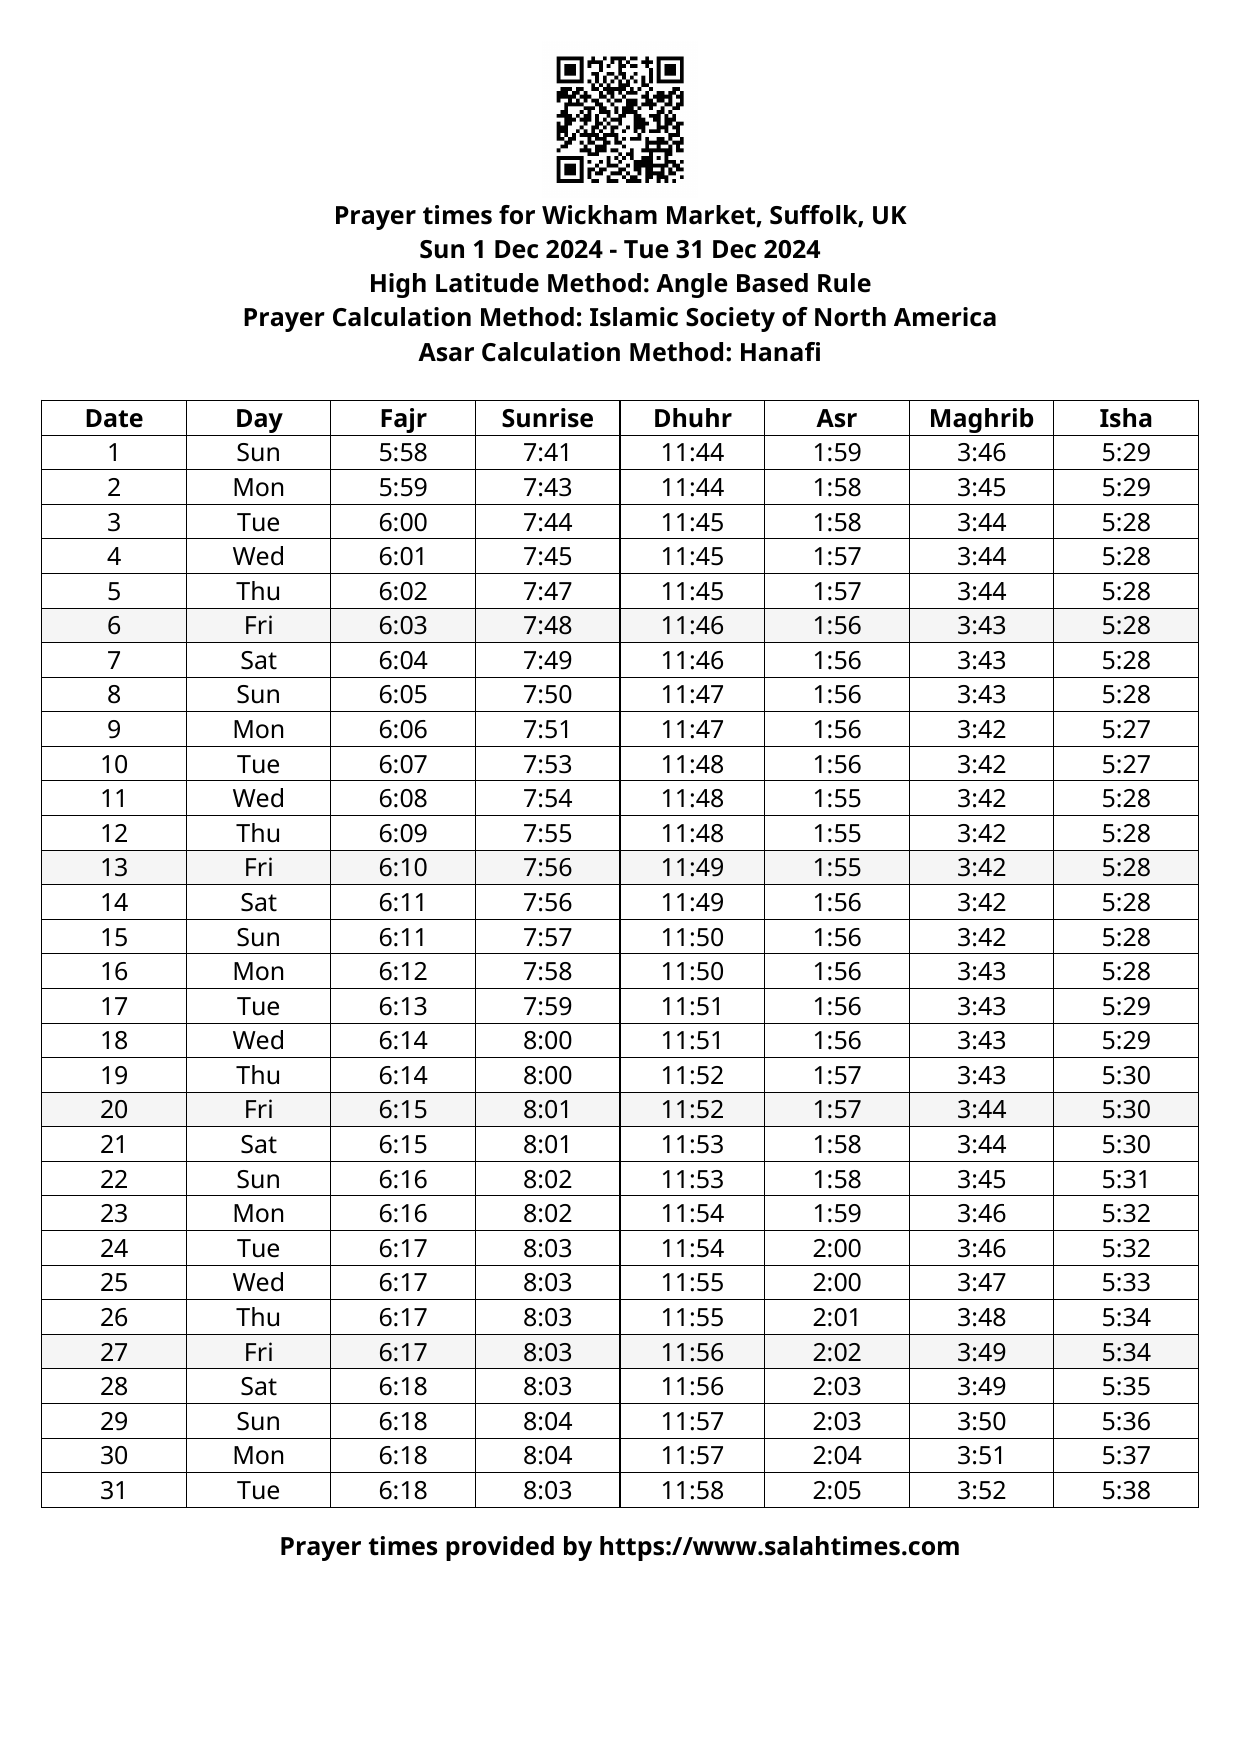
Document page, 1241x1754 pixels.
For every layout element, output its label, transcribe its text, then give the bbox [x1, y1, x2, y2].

table_cell 6:04 [331, 643, 475, 677]
table_cell 5:31 [1054, 1162, 1198, 1195]
table_cell 7:41 [476, 436, 619, 469]
table_cell 11:55 [621, 1266, 764, 1299]
table_cell 6:07 [331, 747, 475, 780]
table_cell 6:11 [331, 920, 475, 953]
table_cell 6:18 [331, 1473, 475, 1507]
table_cell 23 [42, 1196, 186, 1230]
table_cell 1:59 [765, 1196, 909, 1230]
table_cell 3:46 [910, 1231, 1053, 1264]
table_cell 7 [42, 643, 186, 677]
table_cell 6:17 [331, 1300, 475, 1334]
text Sun 1 Dec 2024 - Tue 31 Dec 2024 [42, 232, 1198, 266]
table_cell 15 [42, 920, 186, 953]
table_cell Thu [187, 1058, 330, 1092]
table_cell 5:29 [1054, 470, 1198, 504]
table_cell 11:52 [621, 1093, 764, 1126]
table_cell 27 [42, 1335, 186, 1368]
table_header Sunrise [476, 401, 619, 434]
table_header Isha [1054, 401, 1198, 434]
table_cell Tue [187, 1231, 330, 1264]
table_cell 11 [42, 781, 186, 815]
table_cell 6:13 [331, 989, 475, 1022]
table_cell 3:43 [910, 989, 1053, 1022]
table_cell 17 [42, 989, 186, 1022]
table_cell 7:50 [476, 678, 619, 711]
table_cell Sat [187, 1369, 330, 1403]
table_cell 5:28 [1054, 954, 1198, 988]
table_cell 2:03 [765, 1369, 909, 1403]
table_cell 7:49 [476, 643, 619, 677]
table_cell 11:53 [621, 1127, 764, 1161]
table_cell 5:28 [1054, 885, 1198, 919]
text Prayer times provided by https://www.salahtimes.com [42, 1528, 1198, 1563]
table_cell 21 [42, 1127, 186, 1161]
table_cell 5:27 [1054, 747, 1198, 780]
table_cell Sun [187, 678, 330, 711]
table_cell 7:56 [476, 885, 619, 919]
table_cell 3:45 [910, 1162, 1053, 1195]
table_cell 5:33 [1054, 1266, 1198, 1299]
table_cell 1:57 [765, 574, 909, 607]
text Asar Calculation Method: Hanafi [42, 334, 1198, 368]
table_cell 3:44 [910, 539, 1053, 573]
table_cell 8:01 [476, 1093, 619, 1126]
table_cell 1:55 [765, 781, 909, 815]
table_cell 8:00 [476, 1024, 619, 1057]
table_cell 6:09 [331, 816, 475, 849]
table_cell 11:52 [621, 1058, 764, 1092]
picture [542, 41, 699, 198]
table_cell 5:37 [1054, 1439, 1198, 1472]
table_cell Thu [187, 574, 330, 607]
table_cell 1:56 [765, 920, 909, 953]
table_cell 11:49 [621, 851, 764, 884]
table_cell 8 [42, 678, 186, 711]
table_cell Mon [187, 1439, 330, 1472]
table_cell 5:38 [1054, 1473, 1198, 1507]
table_cell Mon [187, 1196, 330, 1230]
table_cell 11:48 [621, 816, 764, 849]
table_cell 1:56 [765, 678, 909, 711]
table_cell 11:44 [621, 436, 764, 469]
table_cell Tue [187, 989, 330, 1022]
table_cell 7:54 [476, 781, 619, 815]
table_cell 5:59 [331, 470, 475, 504]
table_cell 5:28 [1054, 505, 1198, 538]
table_cell 3:42 [910, 816, 1053, 849]
table_cell 5:34 [1054, 1300, 1198, 1334]
table_cell 16 [42, 954, 186, 988]
table_cell 3:44 [910, 574, 1053, 607]
table_cell 2:03 [765, 1404, 909, 1437]
table_cell 6 [42, 609, 186, 642]
table_cell Fri [187, 851, 330, 884]
table_cell 8:01 [476, 1127, 619, 1161]
table_cell 11:55 [621, 1300, 764, 1334]
table_cell 5:32 [1054, 1196, 1198, 1230]
table_cell 5:29 [1054, 989, 1198, 1022]
table_cell Tue [187, 505, 330, 538]
table_cell 3:51 [910, 1439, 1053, 1472]
table_cell 5:28 [1054, 678, 1198, 711]
table_cell 6:18 [331, 1369, 475, 1403]
table_header Asr [765, 401, 909, 434]
table_cell 20 [42, 1093, 186, 1126]
table_cell 2:01 [765, 1300, 909, 1334]
table_cell Wed [187, 1266, 330, 1299]
table_cell 6:01 [331, 539, 475, 573]
table_cell 7:57 [476, 920, 619, 953]
table_header Date [42, 401, 186, 434]
table_cell 11:51 [621, 989, 764, 1022]
table_cell 1:55 [765, 851, 909, 884]
table_cell 3:44 [910, 1127, 1053, 1161]
table_cell 8:03 [476, 1369, 619, 1403]
table_cell 2 [42, 470, 186, 504]
table_cell 3:50 [910, 1404, 1053, 1437]
table_cell 9 [42, 712, 186, 746]
table_cell Mon [187, 954, 330, 988]
table_cell Sun [187, 436, 330, 469]
table_cell 5:29 [1054, 1024, 1198, 1057]
table_cell 1:58 [765, 505, 909, 538]
table_cell 5:32 [1054, 1231, 1198, 1264]
table_cell 7:53 [476, 747, 619, 780]
table_cell 5:36 [1054, 1404, 1198, 1437]
table_cell 6:15 [331, 1127, 475, 1161]
table_cell Sun [187, 1404, 330, 1437]
table_cell 11:45 [621, 539, 764, 573]
table_cell 1:57 [765, 1058, 909, 1092]
table_cell 7:48 [476, 609, 619, 642]
table_cell 1:56 [765, 643, 909, 677]
table_cell 12 [42, 816, 186, 849]
table_cell Sat [187, 885, 330, 919]
table_cell Thu [187, 816, 330, 849]
table_cell 3:42 [910, 920, 1053, 953]
table_header Day [187, 401, 330, 434]
table_cell 29 [42, 1404, 186, 1437]
table_cell 7:56 [476, 851, 619, 884]
table_cell 18 [42, 1024, 186, 1057]
table_cell 11:57 [621, 1439, 764, 1472]
table_cell 7:59 [476, 989, 619, 1022]
table_cell 7:43 [476, 470, 619, 504]
table_cell 3:48 [910, 1300, 1053, 1334]
table_cell 3:49 [910, 1369, 1053, 1403]
table_cell 5 [42, 574, 186, 607]
table_cell 5:34 [1054, 1335, 1198, 1368]
table_cell 6:10 [331, 851, 475, 884]
table_cell 3:42 [910, 712, 1053, 746]
table_cell 5:28 [1054, 920, 1198, 953]
table_cell 2:02 [765, 1335, 909, 1368]
table_cell 10 [42, 747, 186, 780]
table_cell 3:46 [910, 436, 1053, 469]
table_cell 14 [42, 885, 186, 919]
text Prayer times for Wickham Market, Suffolk, UK [42, 198, 1198, 232]
table_cell 3:42 [910, 885, 1053, 919]
table_cell 31 [42, 1473, 186, 1507]
table_cell 5:28 [1054, 539, 1198, 573]
table_cell Sat [187, 1127, 330, 1161]
table_cell 2:00 [765, 1266, 909, 1299]
table_cell 3:43 [910, 643, 1053, 677]
table_cell 6:12 [331, 954, 475, 988]
table_cell 11:49 [621, 885, 764, 919]
table_cell 11:44 [621, 470, 764, 504]
table_cell 1:57 [765, 539, 909, 573]
table_cell 8:04 [476, 1439, 619, 1472]
table_cell 3:43 [910, 678, 1053, 711]
table_cell 11:51 [621, 1024, 764, 1057]
table_cell 6:18 [331, 1439, 475, 1472]
table_cell 8:03 [476, 1473, 619, 1507]
table_cell Wed [187, 539, 330, 573]
table_cell 3:43 [910, 954, 1053, 988]
table_cell 11:47 [621, 678, 764, 711]
table_cell 22 [42, 1162, 186, 1195]
text High Latitude Method: Angle Based Rule [42, 266, 1198, 300]
table_cell Fri [187, 609, 330, 642]
table_cell 7:44 [476, 505, 619, 538]
table_cell 7:55 [476, 816, 619, 849]
table_cell 6:15 [331, 1093, 475, 1126]
table_cell 25 [42, 1266, 186, 1299]
table_cell Wed [187, 781, 330, 815]
table_cell 1:58 [765, 1127, 909, 1161]
table_cell 4 [42, 539, 186, 573]
table_cell 6:11 [331, 885, 475, 919]
table_cell 30 [42, 1439, 186, 1472]
table_cell 11:56 [621, 1335, 764, 1368]
table_cell 11:50 [621, 954, 764, 988]
table_cell 1:55 [765, 816, 909, 849]
table_cell 5:58 [331, 436, 475, 469]
table_cell 5:30 [1054, 1093, 1198, 1126]
table_cell Sun [187, 1162, 330, 1195]
table_cell Mon [187, 470, 330, 504]
table_cell Wed [187, 1024, 330, 1057]
table_cell Sat [187, 643, 330, 677]
table_cell 3:47 [910, 1266, 1053, 1299]
table_cell 8:03 [476, 1231, 619, 1264]
table_cell Tue [187, 1473, 330, 1507]
table_cell 6:18 [331, 1404, 475, 1437]
table_cell 11:54 [621, 1231, 764, 1264]
table_cell 13 [42, 851, 186, 884]
table_cell 6:16 [331, 1162, 475, 1195]
table_cell 5:28 [1054, 609, 1198, 642]
table_cell 11:58 [621, 1473, 764, 1507]
table_cell 6:08 [331, 781, 475, 815]
table_cell 1:56 [765, 885, 909, 919]
table_cell 28 [42, 1369, 186, 1403]
table_cell 11:56 [621, 1369, 764, 1403]
table_cell 1:56 [765, 747, 909, 780]
table_cell 6:06 [331, 712, 475, 746]
table_cell Tue [187, 747, 330, 780]
table_cell 5:35 [1054, 1369, 1198, 1403]
table_cell 11:48 [621, 747, 764, 780]
table_cell 1:56 [765, 609, 909, 642]
table_cell 1:56 [765, 1024, 909, 1057]
table_cell 3:43 [910, 609, 1053, 642]
table_cell 1:56 [765, 989, 909, 1022]
table_cell 1:59 [765, 436, 909, 469]
table_cell 11:57 [621, 1404, 764, 1437]
table_cell 11:46 [621, 643, 764, 677]
table_cell 1:58 [765, 1162, 909, 1195]
table_cell 6:05 [331, 678, 475, 711]
table_cell 1:56 [765, 712, 909, 746]
table_cell 5:27 [1054, 712, 1198, 746]
table_cell 5:29 [1054, 436, 1198, 469]
table_cell 5:30 [1054, 1058, 1198, 1092]
table_cell 11:48 [621, 781, 764, 815]
table_cell 7:45 [476, 539, 619, 573]
table_cell 5:28 [1054, 816, 1198, 849]
table_cell Thu [187, 1300, 330, 1334]
table_cell 6:00 [331, 505, 475, 538]
table_cell 6:02 [331, 574, 475, 607]
table_cell 6:17 [331, 1231, 475, 1264]
table_cell Mon [187, 712, 330, 746]
table_cell 3:43 [910, 1024, 1053, 1057]
table_cell 3:42 [910, 747, 1053, 780]
table_cell 19 [42, 1058, 186, 1092]
table_cell 3:44 [910, 1093, 1053, 1126]
table_cell 6:14 [331, 1024, 475, 1057]
table_cell 11:45 [621, 505, 764, 538]
table_cell 7:51 [476, 712, 619, 746]
table_cell 8:03 [476, 1300, 619, 1334]
table_cell Sun [187, 920, 330, 953]
table_cell 8:00 [476, 1058, 619, 1092]
table_cell 3:42 [910, 851, 1053, 884]
table_cell 3:52 [910, 1473, 1053, 1507]
table_header Dhuhr [621, 401, 764, 434]
table_cell 5:30 [1054, 1127, 1198, 1161]
table_cell 24 [42, 1231, 186, 1264]
table_cell 3:46 [910, 1196, 1053, 1230]
table_cell 6:14 [331, 1058, 475, 1092]
table_cell 8:03 [476, 1266, 619, 1299]
table_cell 2:04 [765, 1439, 909, 1472]
table_cell 7:47 [476, 574, 619, 607]
table_cell 6:17 [331, 1266, 475, 1299]
table_cell 11:50 [621, 920, 764, 953]
table_cell 1 [42, 436, 186, 469]
table_cell 11:47 [621, 712, 764, 746]
table_cell 3:44 [910, 505, 1053, 538]
table_cell 3:43 [910, 1058, 1053, 1092]
table_cell Fri [187, 1335, 330, 1368]
table_cell 5:28 [1054, 851, 1198, 884]
table_cell 3:42 [910, 781, 1053, 815]
table_cell 1:57 [765, 1093, 909, 1126]
table_cell 8:03 [476, 1335, 619, 1368]
table_cell 11:46 [621, 609, 764, 642]
table_cell 8:02 [476, 1162, 619, 1195]
table_cell 11:53 [621, 1162, 764, 1195]
table_cell 2:05 [765, 1473, 909, 1507]
table_cell 5:28 [1054, 643, 1198, 677]
table_cell 7:58 [476, 954, 619, 988]
table_cell 5:28 [1054, 574, 1198, 607]
table_cell 11:45 [621, 574, 764, 607]
table_header Fajr [331, 401, 475, 434]
table_cell 8:02 [476, 1196, 619, 1230]
table_cell 8:04 [476, 1404, 619, 1437]
table_cell 6:03 [331, 609, 475, 642]
table_cell 6:17 [331, 1335, 475, 1368]
text Prayer Calculation Method: Islamic Society of North America [42, 300, 1198, 334]
table_cell 3 [42, 505, 186, 538]
table_cell Fri [187, 1093, 330, 1126]
table_cell 2:00 [765, 1231, 909, 1264]
table_cell 1:56 [765, 954, 909, 988]
table_cell 5:28 [1054, 781, 1198, 815]
table_header Maghrib [910, 401, 1053, 434]
table_cell 3:49 [910, 1335, 1053, 1368]
table_cell 6:16 [331, 1196, 475, 1230]
table_cell 3:45 [910, 470, 1053, 504]
table_cell 26 [42, 1300, 186, 1334]
table_cell 1:58 [765, 470, 909, 504]
table_cell 11:54 [621, 1196, 764, 1230]
